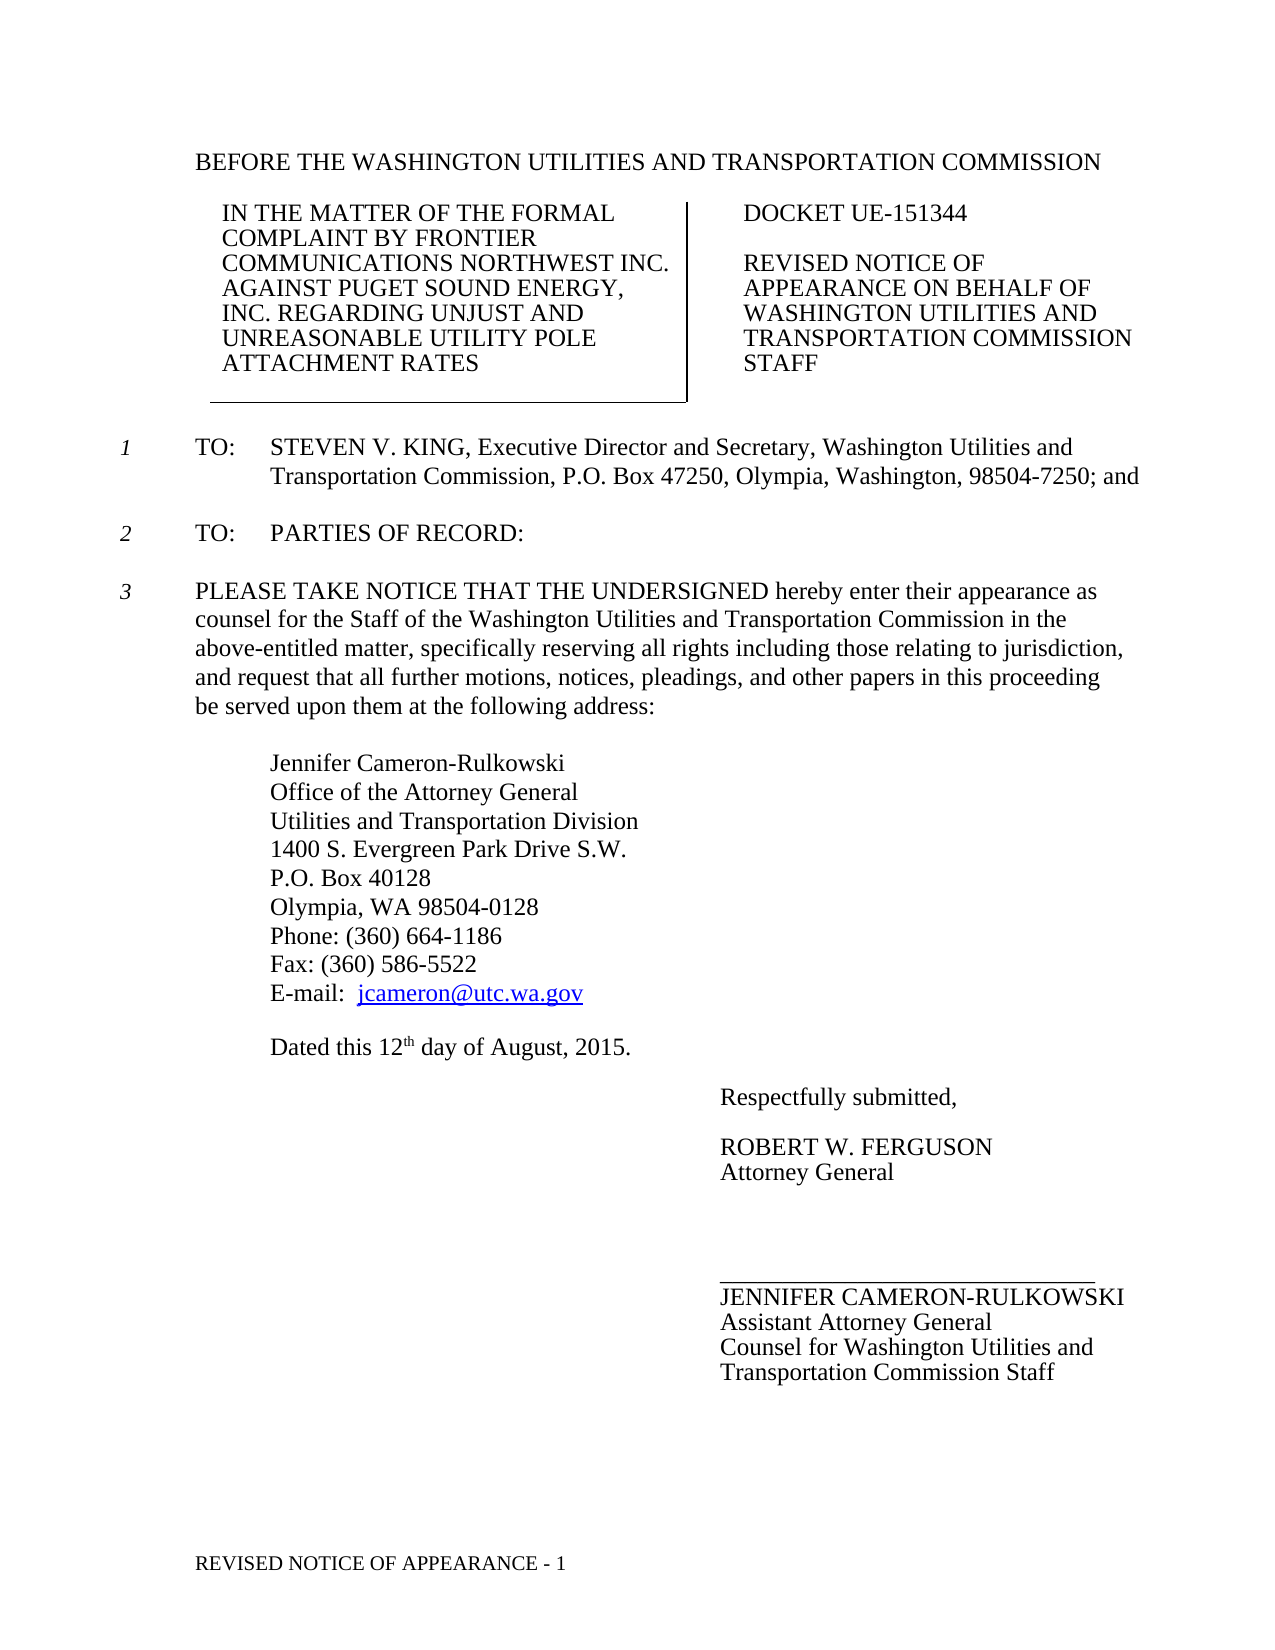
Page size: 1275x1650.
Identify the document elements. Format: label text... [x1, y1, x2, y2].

text Fax: (360) 586-5522 [195, 949, 1125, 978]
text Transportation Commission Staff [495, 1361, 1125, 1386]
list PLEASE TAKE NOTICE THAT THE UNDERSIGNED hereby enter their appearance as counsel for the Staff of the Washington Utilities and Transportation Commission in the above-entitled matter, specifically reserving all rights including those relating to jurisdiction, and request that all further motions, notices, pleadings, and other papers in this proceeding be served upon them at the following address: [120, 576, 1125, 719]
text Assistant Attorney General [345, 1311, 1125, 1336]
text BEFORE THE WASHINGTON UTILITIES AND TRANSPORTATION COMMISSION [195, 150, 1125, 175]
text ______________________________ [345, 1261, 1125, 1286]
text Counsel for Utilities and [420, 1336, 1125, 1361]
text Utilities and Transportation Division [195, 806, 1125, 834]
table_header DOCKET UE-151344 REVISED NOTICE OF APPEARANCE ON BEHALF OF WASHINGTON UTILITIES AND TRANSPORTATION COMMISSION STAFF [688, 202, 1164, 402]
text Attorney General [195, 1161, 1125, 1186]
text Office of the Attorney General [195, 777, 1125, 806]
table_header IN THE MATTER OF THE FORMAL COMPLAINT BY FRONTIER COMMUNICATIONS NORTHWEST INC. AGAINST PUGET SOUND ENERGY, INC. REGARDING UNJUST AND UNREASONABLE UTILITY POLE ATTACHMENT RATES [210, 202, 686, 402]
text P.O. Box 40128 [195, 863, 1125, 892]
text ROBERT W. FERGUSON [720, 1136, 1125, 1161]
text 1400 S. Evergreen Park Drive S.W. [195, 834, 1125, 863]
text Transportation Commission, P.O. Box 47250, Olympia, Washington, 98504-7250; and [195, 461, 1161, 489]
text Respectfully submitted, [270, 1086, 1125, 1111]
text JENNIFER CAMERON-RULKOWSKI [195, 1286, 1125, 1311]
list TO: STEVEN V. KING, Executive Director and Secretary, Washington Utilities and [120, 432, 1161, 461]
text Olympia, WA 98504-0128 [195, 892, 1125, 921]
text Phone: (360) 664-1186 [195, 921, 1125, 949]
list TO: PARTIES OF RECORD: [120, 518, 1125, 547]
text E-mail: jcameron@utc.wa.gov [195, 978, 1125, 1007]
text Dated this 12th day of August, 2015. [270, 1036, 1125, 1061]
text Jennifer Cameron-Rulkowski [195, 748, 1125, 777]
